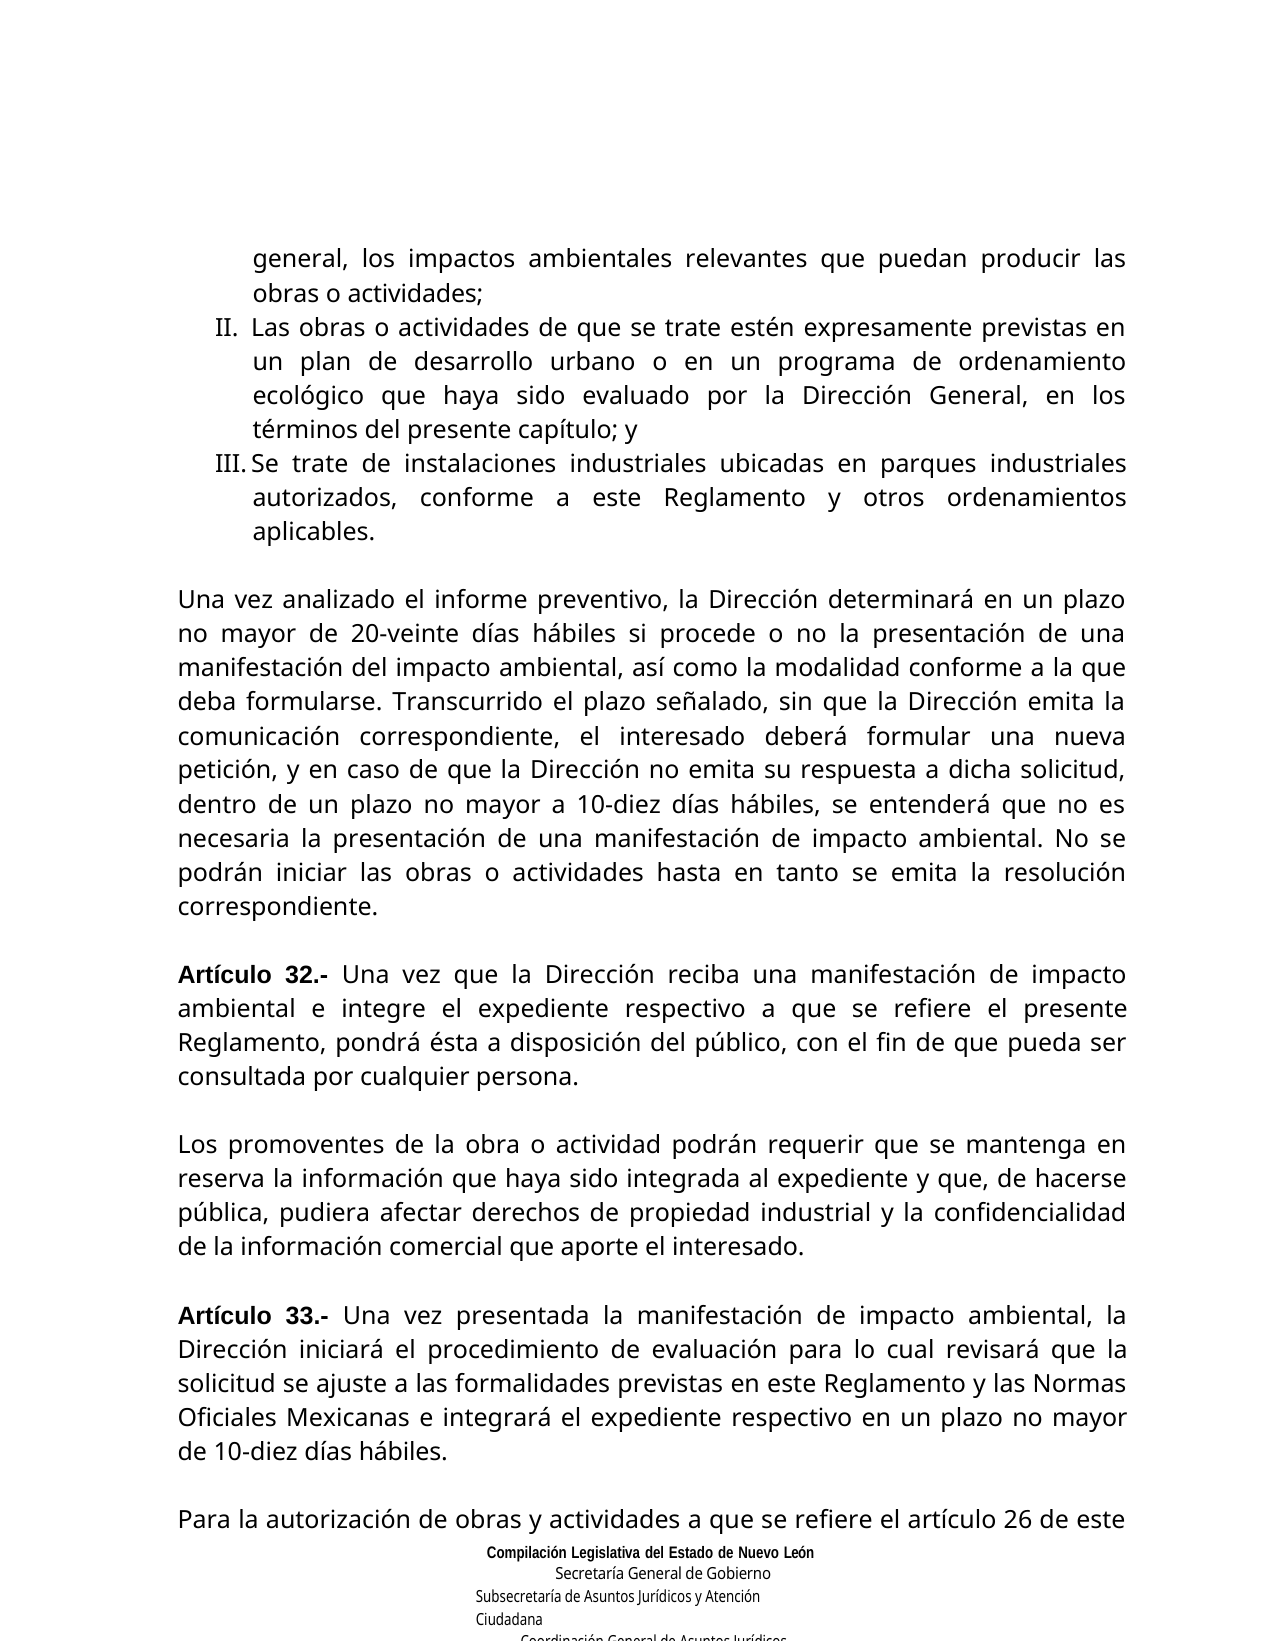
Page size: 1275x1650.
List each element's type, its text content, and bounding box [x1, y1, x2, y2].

text general, los impactos ambientales relevantes que puedan producir las obras o actividades; [252, 241, 1127, 309]
text Artículo 33.- Una vez presentada la manifestación de impacto ambiental, la Dirección iniciará el procedimiento de evaluación para lo cual revisará que la solicitud se ajuste a las formalidades previstas en este Reglamento y las Normas Oficiales Mexicanas e integrará el expediente respectivo en un plazo no mayor de 10-diez días hábiles. [177, 1297, 1128, 1468]
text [177, 1502, 1127, 1536]
text Artículo 32.- Una vez que la Dirección reciba una manifestación de impacto ambiental e integre el expediente respectivo a que se refiere el presente Reglamento, pondrá ésta a disposición del público, con el fin de que pueda ser consultada por cualquier persona. [177, 957, 1128, 1093]
list Las obras o actividades de que se trate estén expresamente previstas en un plan de desarrollo urbano o en un programa de ordenamiento ecológico que haya sido evaluado por la Dirección General, en los términos del presente capítulo; y [215, 309, 1127, 446]
text Una vez analizado el informe preventivo, la Dirección determinará en un plazo no mayor de 20-veinte días hábiles si procede o no la presentación de una manifestación del impacto ambiental, así como la modalidad conforme a la que deba formularse. Transcurrido el plazo señalado, sin que la Dirección emita la comunicación correspondiente, el interesado deberá formular una nueva petición, y en caso de que la Dirección no emita su respuesta a dicha solicitud, dentro de un plazo no mayor a 10-diez días hábiles, se entenderá que no es necesaria la presentación de una manifestación de impacto ambiental. No se podrán iniciar las obras o actividades hasta en tanto se emita la resolución correspondiente. [177, 582, 1127, 922]
text Los promoventes de la obra o actividad podrán requerir que se mantenga en reserva la información que haya sido integrada al expediente y que, de hacerse pública, pudiera afectar derechos de propiedad industrial y la confidencialidad de la información comercial que aporte el interesado. [177, 1127, 1128, 1263]
list Se trate de instalaciones industriales ubicadas en parques industriales autorizados, conforme a este Reglamento y otros ordenamientos aplicables. [215, 446, 1128, 548]
